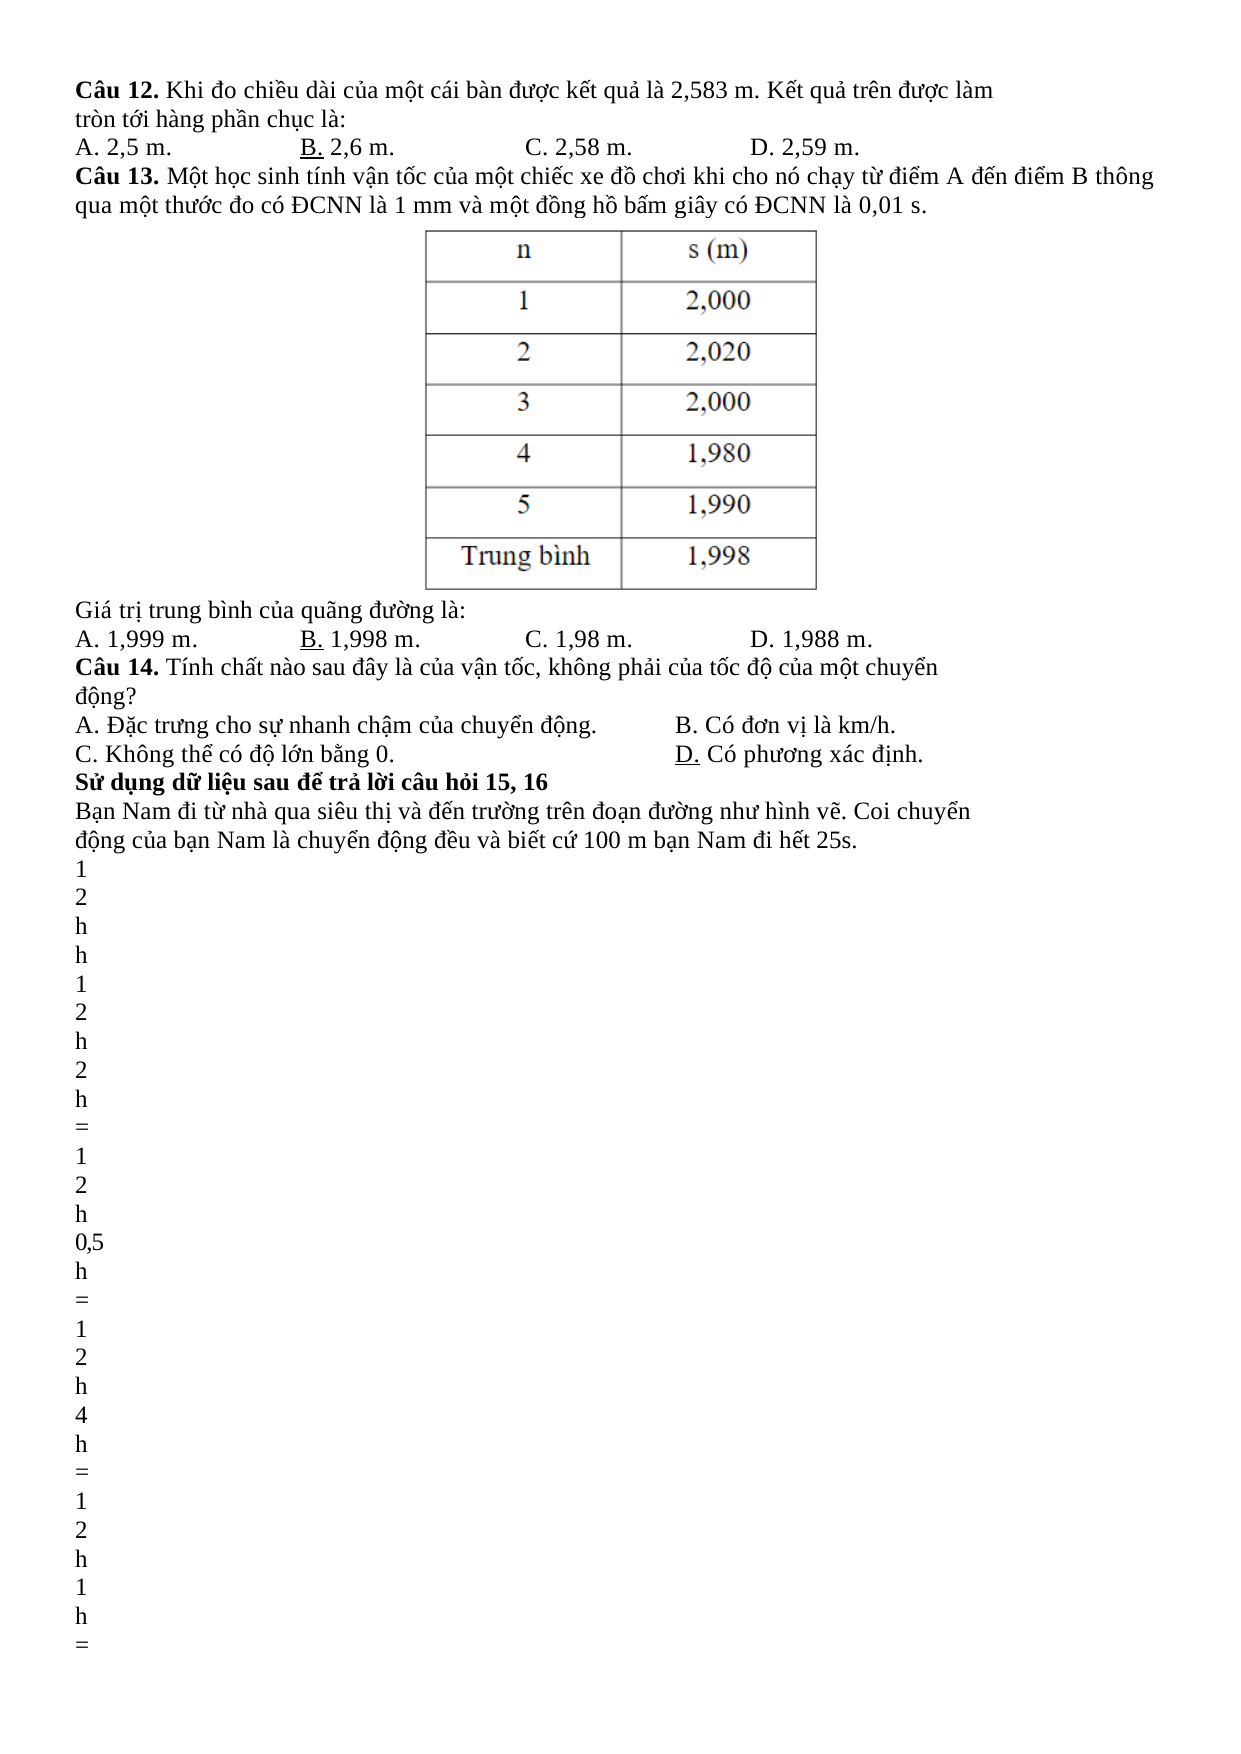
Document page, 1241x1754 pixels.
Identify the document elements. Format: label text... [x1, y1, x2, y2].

text 1 [75, 969, 1165, 997]
text Câu 13. Một học sinh tính vận tốc của một chiếc xe đồ chơi khi cho nó chạy từ điểm A đến điểm B thông qua một thước đo có ĐCNN là 1 mm và một đồng hồ bấm giây có ĐCNN là 0,01 s. [75, 161, 1165, 219]
text C. Không thể có độ lớn bằng 0. D. Có phương xác định. [75, 739, 1165, 767]
text 1 [75, 1314, 1165, 1342]
text A. 1,999 m. B. 1,998 m. C. 1,98 m. D. 1,988 m. [75, 624, 1165, 652]
picture [413, 218, 827, 595]
text 2 [75, 1342, 1165, 1371]
text 2 [75, 1515, 1165, 1544]
text Câu 12. Khi đo chiều dài của một cái bàn được kết quả là 2,583 m. Kết quả trên được làm [75, 75, 1165, 104]
text = [75, 1457, 1165, 1486]
text h [75, 1429, 1165, 1457]
text 4 [75, 1400, 1165, 1429]
text 1 [75, 1572, 1165, 1601]
text = [75, 1112, 1165, 1141]
text tròn tới hàng phần chục là: [75, 104, 1165, 132]
text h [75, 1601, 1165, 1630]
text 2 [75, 997, 1165, 1026]
text h [75, 1084, 1165, 1112]
text 1 [75, 1141, 1165, 1170]
text 2 [75, 1055, 1165, 1084]
text h [75, 1256, 1165, 1285]
text h [75, 1026, 1165, 1055]
text h [75, 1371, 1165, 1400]
text Bạn Nam đi từ nhà qua siêu thị và đến trường trên đoạn đường như hình vẽ. Coi chuyển [75, 796, 1165, 825]
text h [75, 1199, 1165, 1227]
text h [75, 911, 1165, 940]
text h [75, 940, 1165, 969]
text 0,5 [75, 1227, 1165, 1256]
text A. Đặc trưng cho sự nhanh chậm của chuyển động. B. Có đơn vị là km/h. [75, 710, 1165, 739]
text 1 [75, 1486, 1165, 1515]
text = [75, 1285, 1165, 1314]
text A. 2,5 m. B. 2,6 m. C. 2,58 m. D. 2,59 m. [75, 132, 1165, 161]
text h [75, 1544, 1165, 1572]
text 1 [75, 854, 1165, 882]
text Câu 14. Tính chất nào sau đây là của vận tốc, không phải của tốc độ của một chuyển [75, 652, 1165, 681]
text động của bạn Nam là chuyển động đều và biết cứ 100 m bạn Nam đi hết 25s. [75, 825, 1165, 854]
text 2 [75, 882, 1165, 911]
text động? [75, 681, 1165, 710]
text Giá trị trung bình của quãng đường là: [75, 595, 1165, 624]
text Sử dụng dữ liệu sau để trả lời câu hỏi 15, 16 [75, 767, 1165, 796]
text = [75, 1630, 1165, 1659]
text 2 [75, 1170, 1165, 1199]
